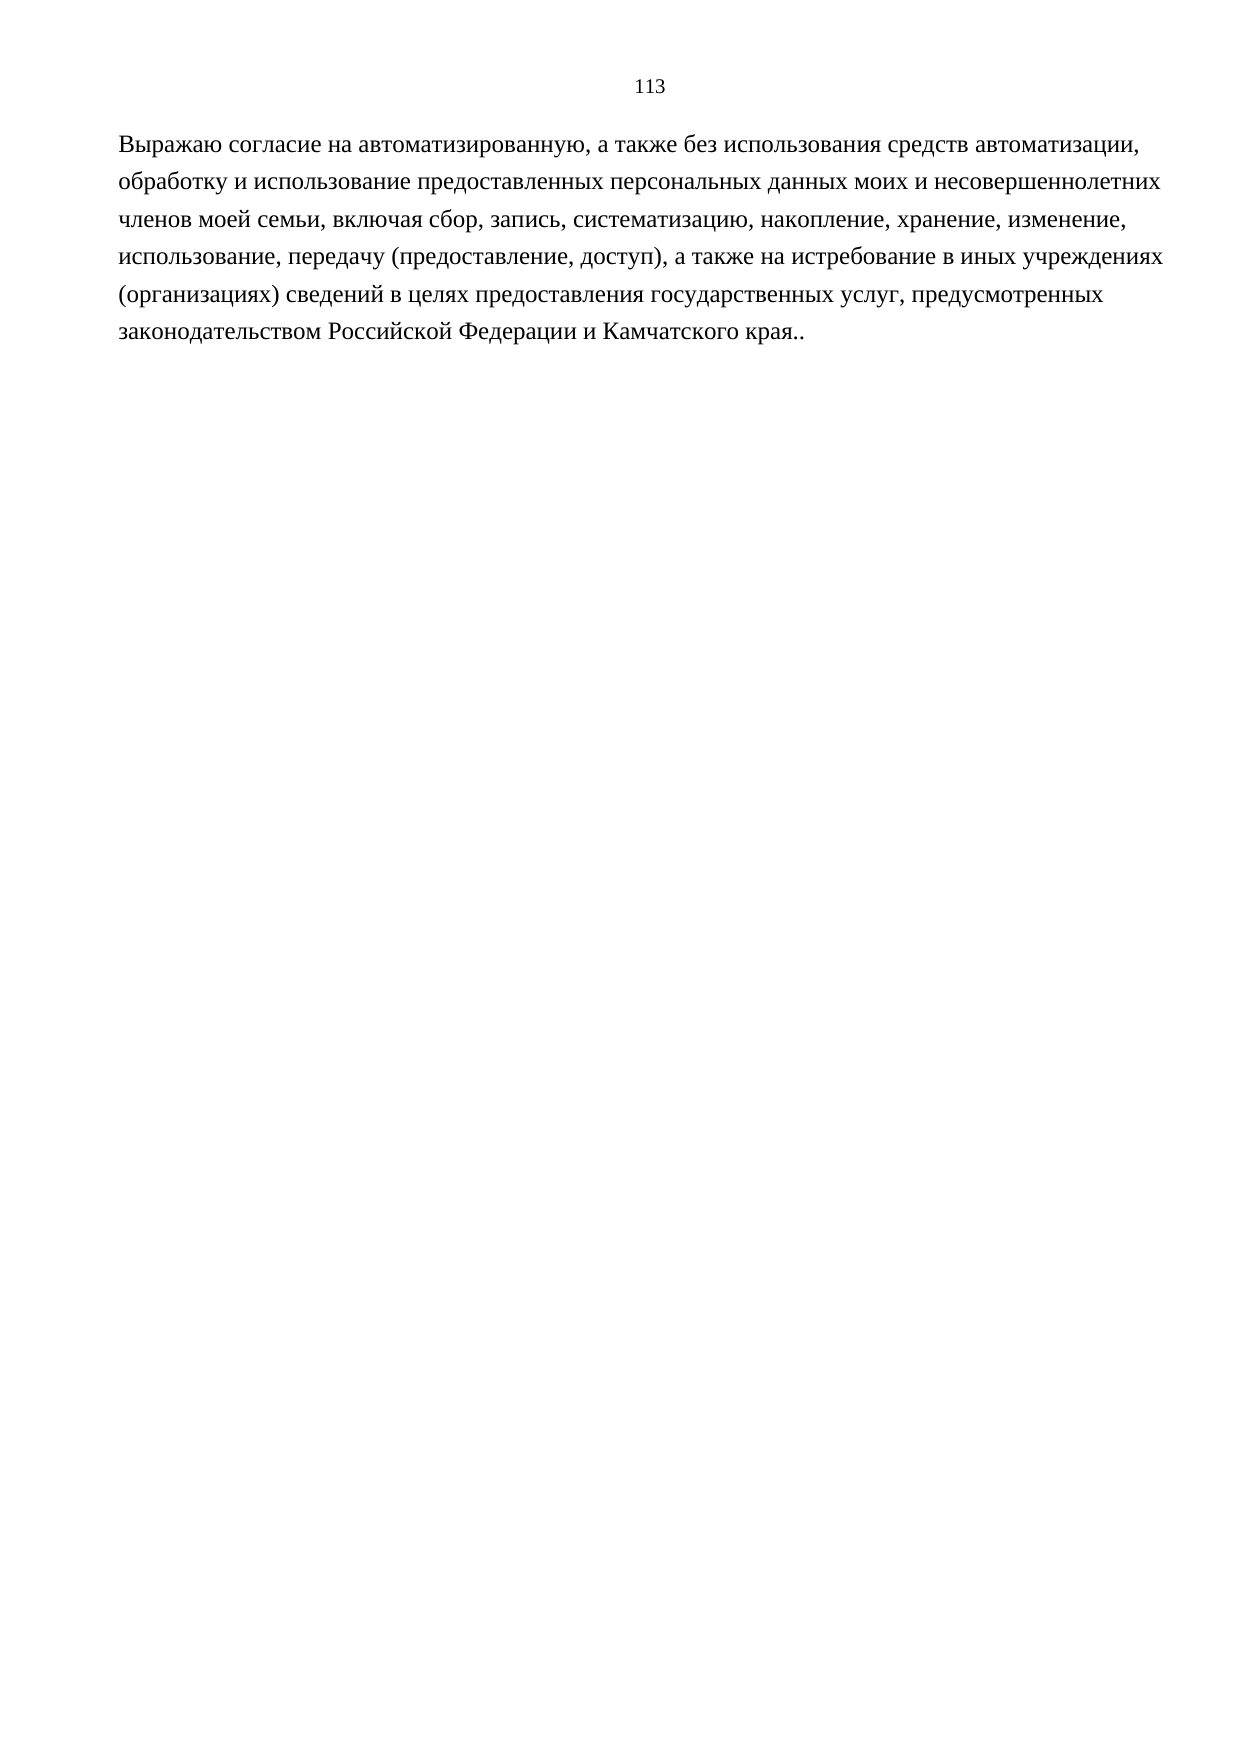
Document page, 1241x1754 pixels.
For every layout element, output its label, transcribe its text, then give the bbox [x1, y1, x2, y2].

text Выражаю согласие на автоматизированную, а также без использования средств автоматизации, обработку и использование предоставленных персональных данных моих и несовершеннолетних членов моей семьи, включая сбор, запись, систематизацию, накопление, хранение, изменение, использование, передачу (предоставление, доступ), а также на истребование в иных учреждениях (организациях) сведений в целях предоставления государственных услуг, предусмотренных законодательством Российской Федерации и Камчатского края.. [118, 122, 1181, 347]
